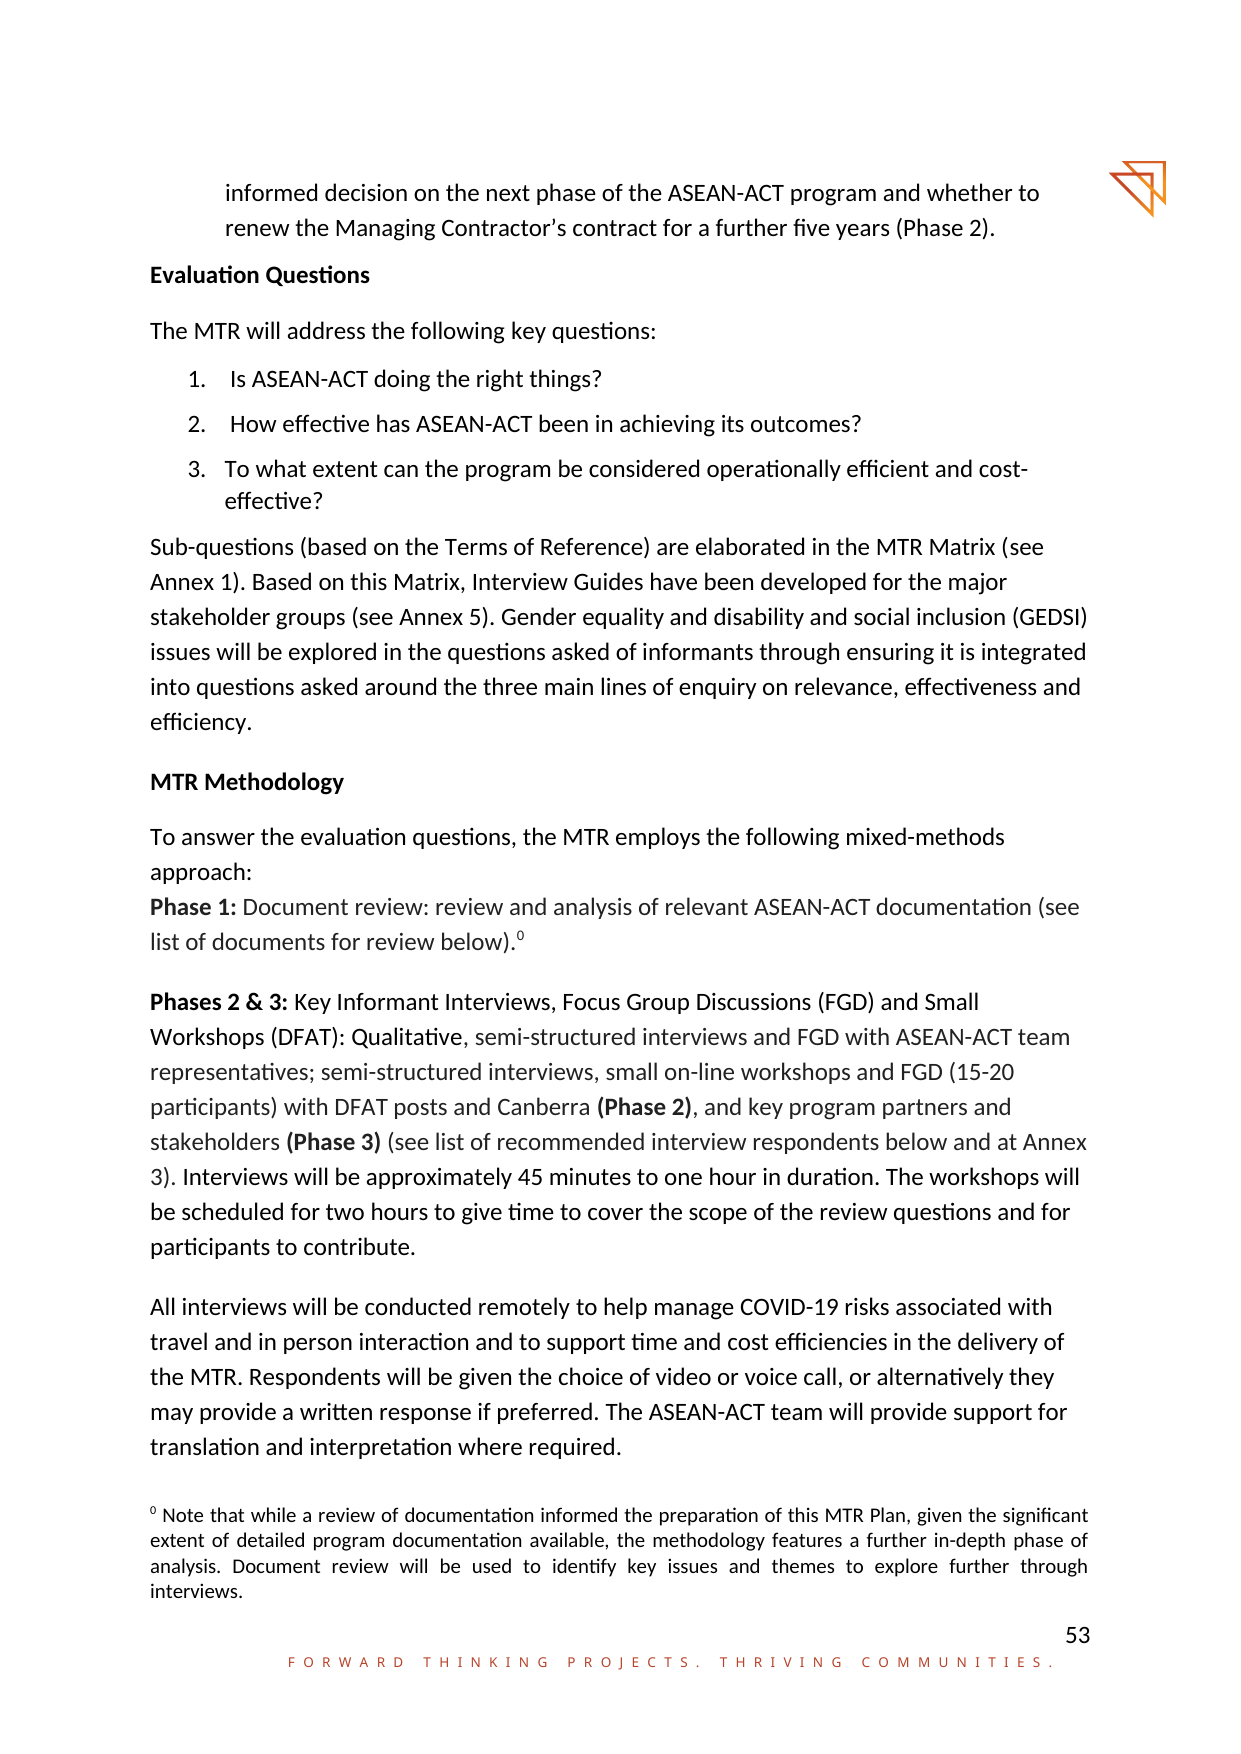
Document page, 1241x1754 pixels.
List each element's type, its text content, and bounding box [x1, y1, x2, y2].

text Sub-questions (based on the Terms of Reference) are elaborated in the MTR Matrix (see Annex 1). Based on this Matrix, Interview Guides have been developed for the major stakeholder groups (see Annex 5). Gender equality and disability and social inclusion (GEDSI) issues will be explored in the questions asked of informants through ensuring it is integrated into questions asked around the three main lines of enquiry on relevance, effectiveness and efficiency. [150, 531, 1090, 736]
list To what extent can the program be considered operationally efficient and cost-effective? [187, 453, 1090, 516]
list How effective has ASEAN-ACT been in achieving its outcomes? [187, 408, 1090, 438]
text The MTR will address the following key questions: [150, 315, 1090, 346]
text Evaluation Questions [150, 260, 1090, 290]
list Is ASEAN-ACT doing the right things? [187, 363, 1090, 393]
text Phase 1: Document review: review and analysis of relevant ASEAN-ACT documentation (see list of documents for review below). [150, 891, 1090, 957]
text MTR Methodology [150, 766, 1090, 796]
text To answer the evaluation questions, the MTR employs the following mixed-methods approach: [150, 821, 1090, 887]
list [187, 177, 1090, 243]
text Phases 2 & 3: Key Informant Interviews, Focus Group Discussions (FGD) and Small Workshops (DFAT): Qualitative, semi-structured interviews and FGD with ASEAN-ACT team representatives; semi-structured interviews, small on-line workshops and FGD (15-20 participants) with DFAT posts and Canberra (Phase 2), and key program partners and stakeholders (Phase 3) (see list of recommended interview respondents below and at Annex 3). Interviews will be approximately 45 minutes to one hour in duration. The workshops will be scheduled for two hours to give time to cover the scope of the review questions and for participants to contribute. [150, 986, 1090, 1262]
text All interviews will be conducted remotely to help manage COVID-19 risks associated with travel and in person interaction and to support time and cost efficiencies in the delivery of the MTR. Respondents will be given the choice of video or voice call, or alternatively they may provide a written response if preferred. The ASEAN-ACT team will provide support for translation and interpretation where required. [150, 1291, 1090, 1462]
picture [1108, 161, 1166, 218]
